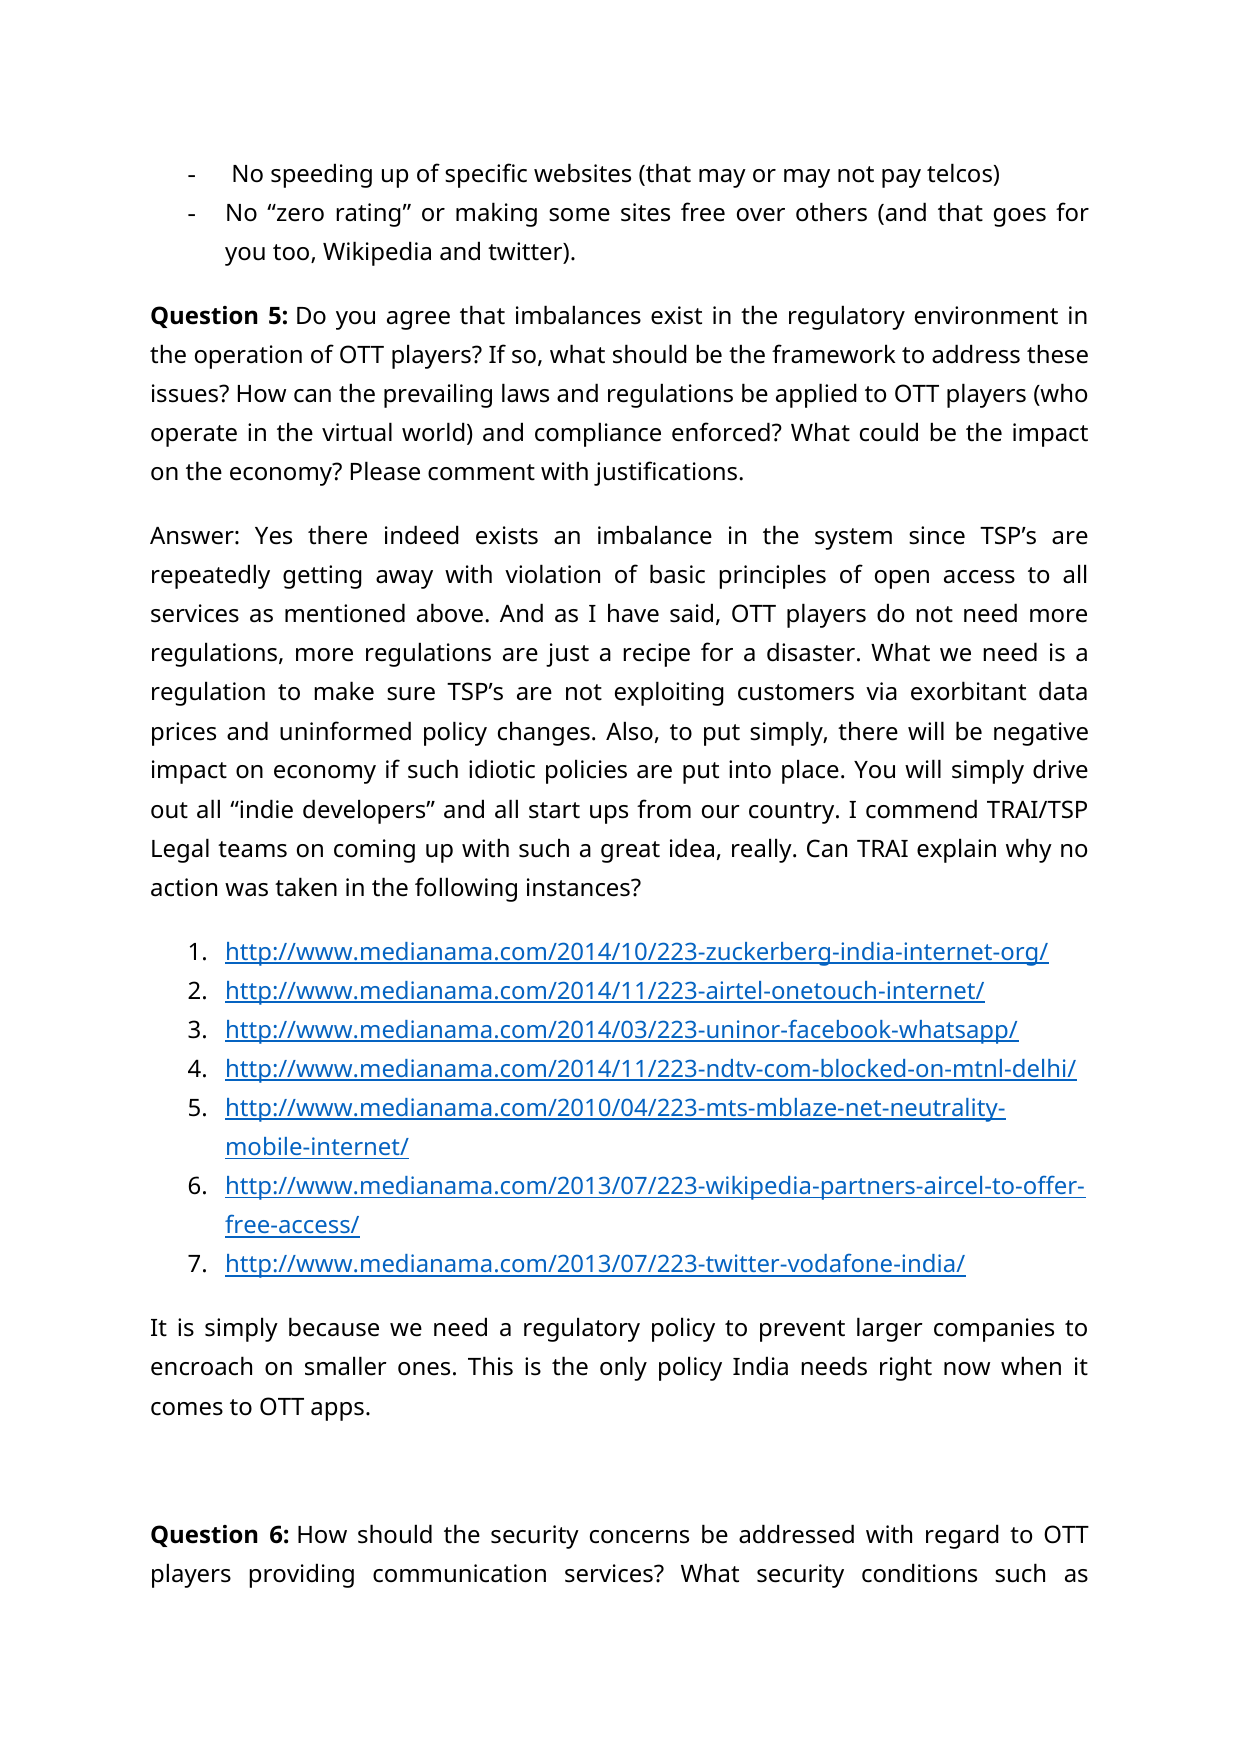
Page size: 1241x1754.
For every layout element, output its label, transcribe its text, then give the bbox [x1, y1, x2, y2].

list No speeding up of specific websites (that may or may not pay telcos) [187, 150, 1090, 189]
text Question 5: Do you agree that imbalances exist in the regulatory environment in the operation of OTT players? If so, what should be the framework to address these issues? How can the prevailing laws and regulations be applied to OTT players (who operate in the virtual world) and compliance enforced? What could be the impact on the economy? Please comment with justifications. [150, 292, 1090, 487]
list http://www.medianama.com/2013/07/223-wikipedia-partners-aircel-to-offer-free-access/ [187, 1162, 1090, 1241]
list No “zero rating” or making some sites free over others (and that goes for you too, Wikipedia and twitter). [187, 189, 1090, 267]
list http://www.medianama.com/2014/10/223-zuckerberg-india-internet-org/ [187, 928, 1090, 967]
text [150, 1511, 1090, 1589]
list http://www.medianama.com/2013/07/223-twitter-vodafone-india/ [187, 1241, 1090, 1280]
list http://www.medianama.com/2010/04/223-mts-mblaze-net-neutrality-mobile-internet/ [187, 1084, 1090, 1162]
text It is simply because we need a regulatory policy to prevent larger companies to encroach on smaller ones. This is the only policy India needs right now when it comes to OTT apps. [150, 1305, 1090, 1422]
list http://www.medianama.com/2014/11/223-airtel-onetouch-internet/ [187, 967, 1090, 1006]
list http://www.medianama.com/2014/11/223-ndtv-com-blocked-on-mtnl-delhi/ [187, 1045, 1090, 1084]
list http://www.medianama.com/2014/03/223-uninor-facebook-whatsapp/ [187, 1006, 1090, 1045]
text Answer: Yes there indeed exists an imbalance in the system since TSP’s are repeatedly getting away with violation of basic principles of open access to all services as mentioned above. And as I have said, OTT players do not need more regulations, more regulations are just a recipe for a disaster. What we need is a regulation to make sure TSP’s are not exploiting customers via exorbitant data prices and uninformed policy changes. Also, to put simply, there will be negative impact on economy if such idiotic policies are put into place. You will simply drive out all “indie developers” and all start ups from our country. I commend TRAI/TSP Legal teams on coming up with such a great idea, really. Can TRAI explain why no action was taken in the following instances? [150, 512, 1090, 903]
